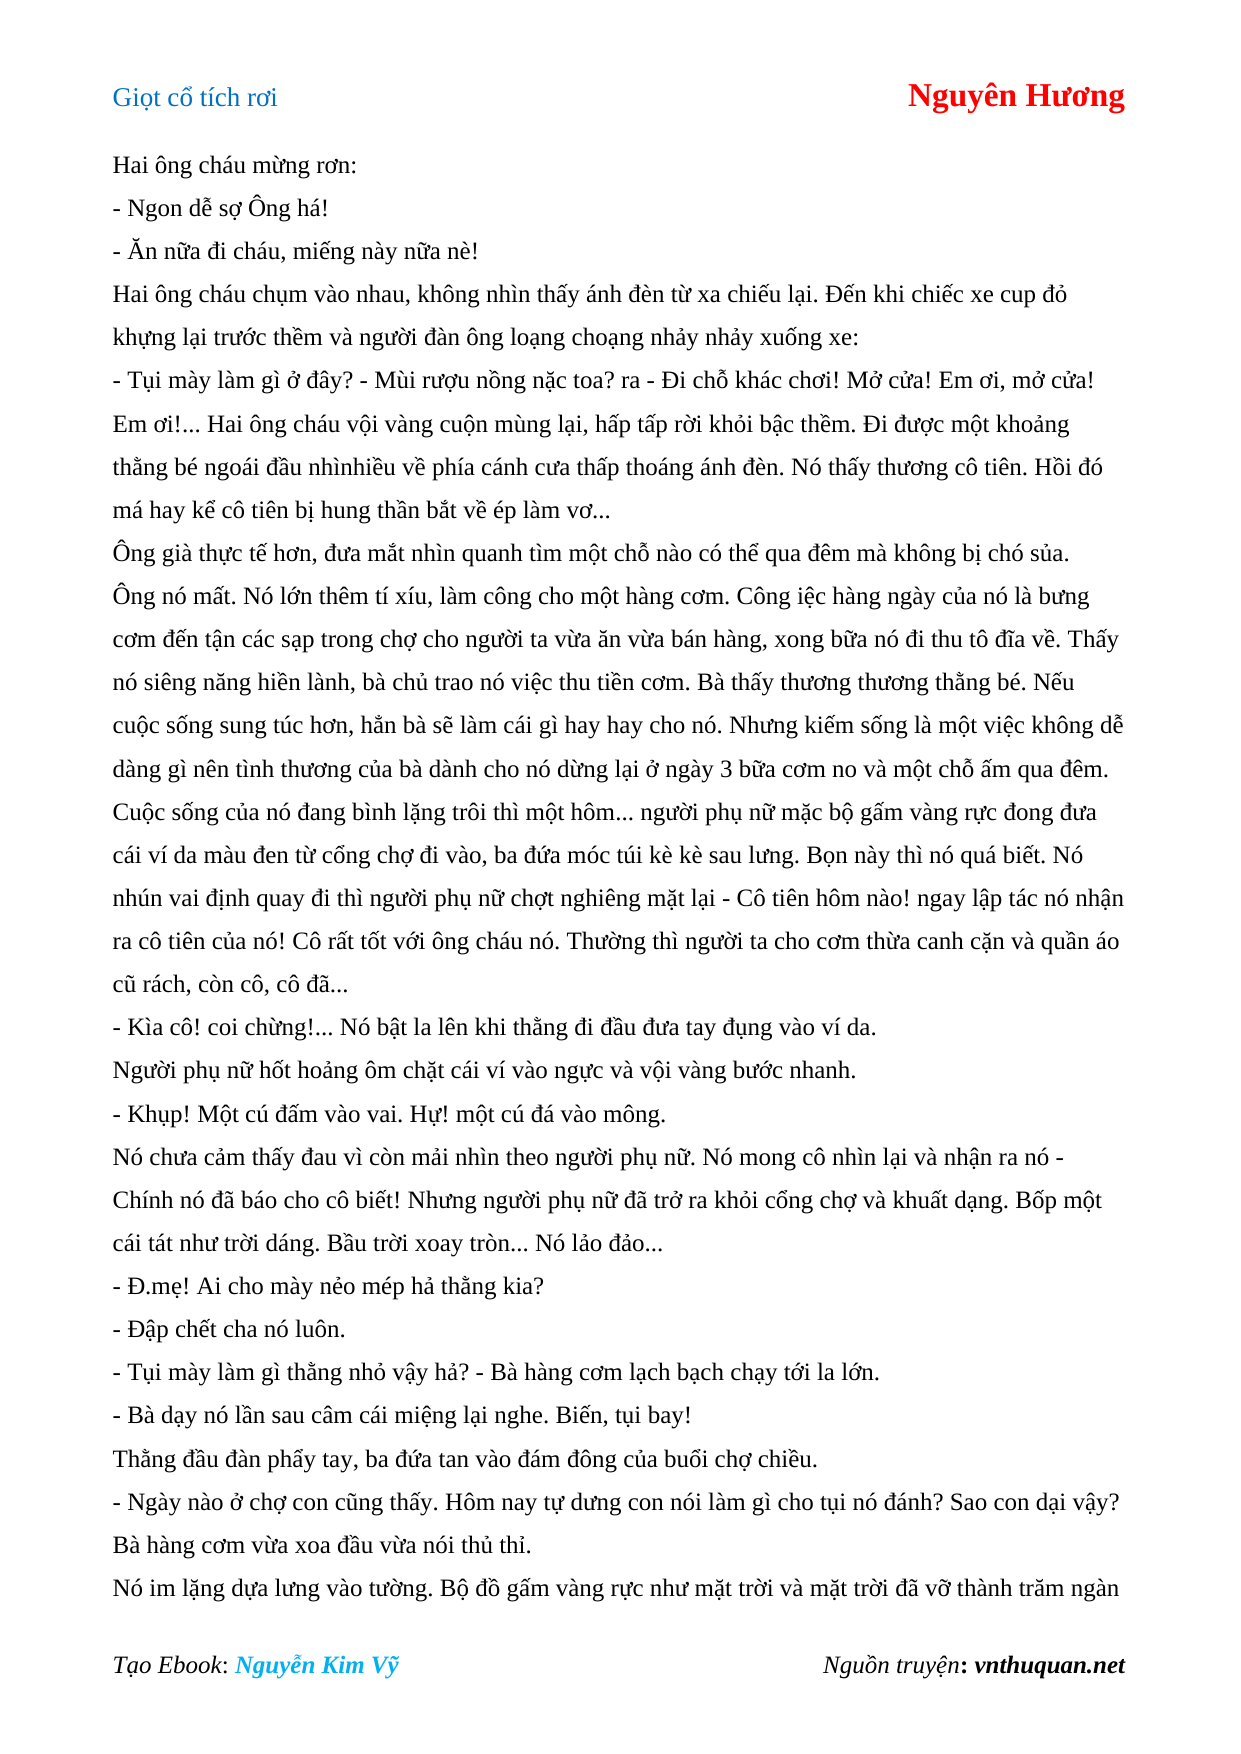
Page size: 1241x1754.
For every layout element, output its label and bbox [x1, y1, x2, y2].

text [112, 150, 1128, 1602]
